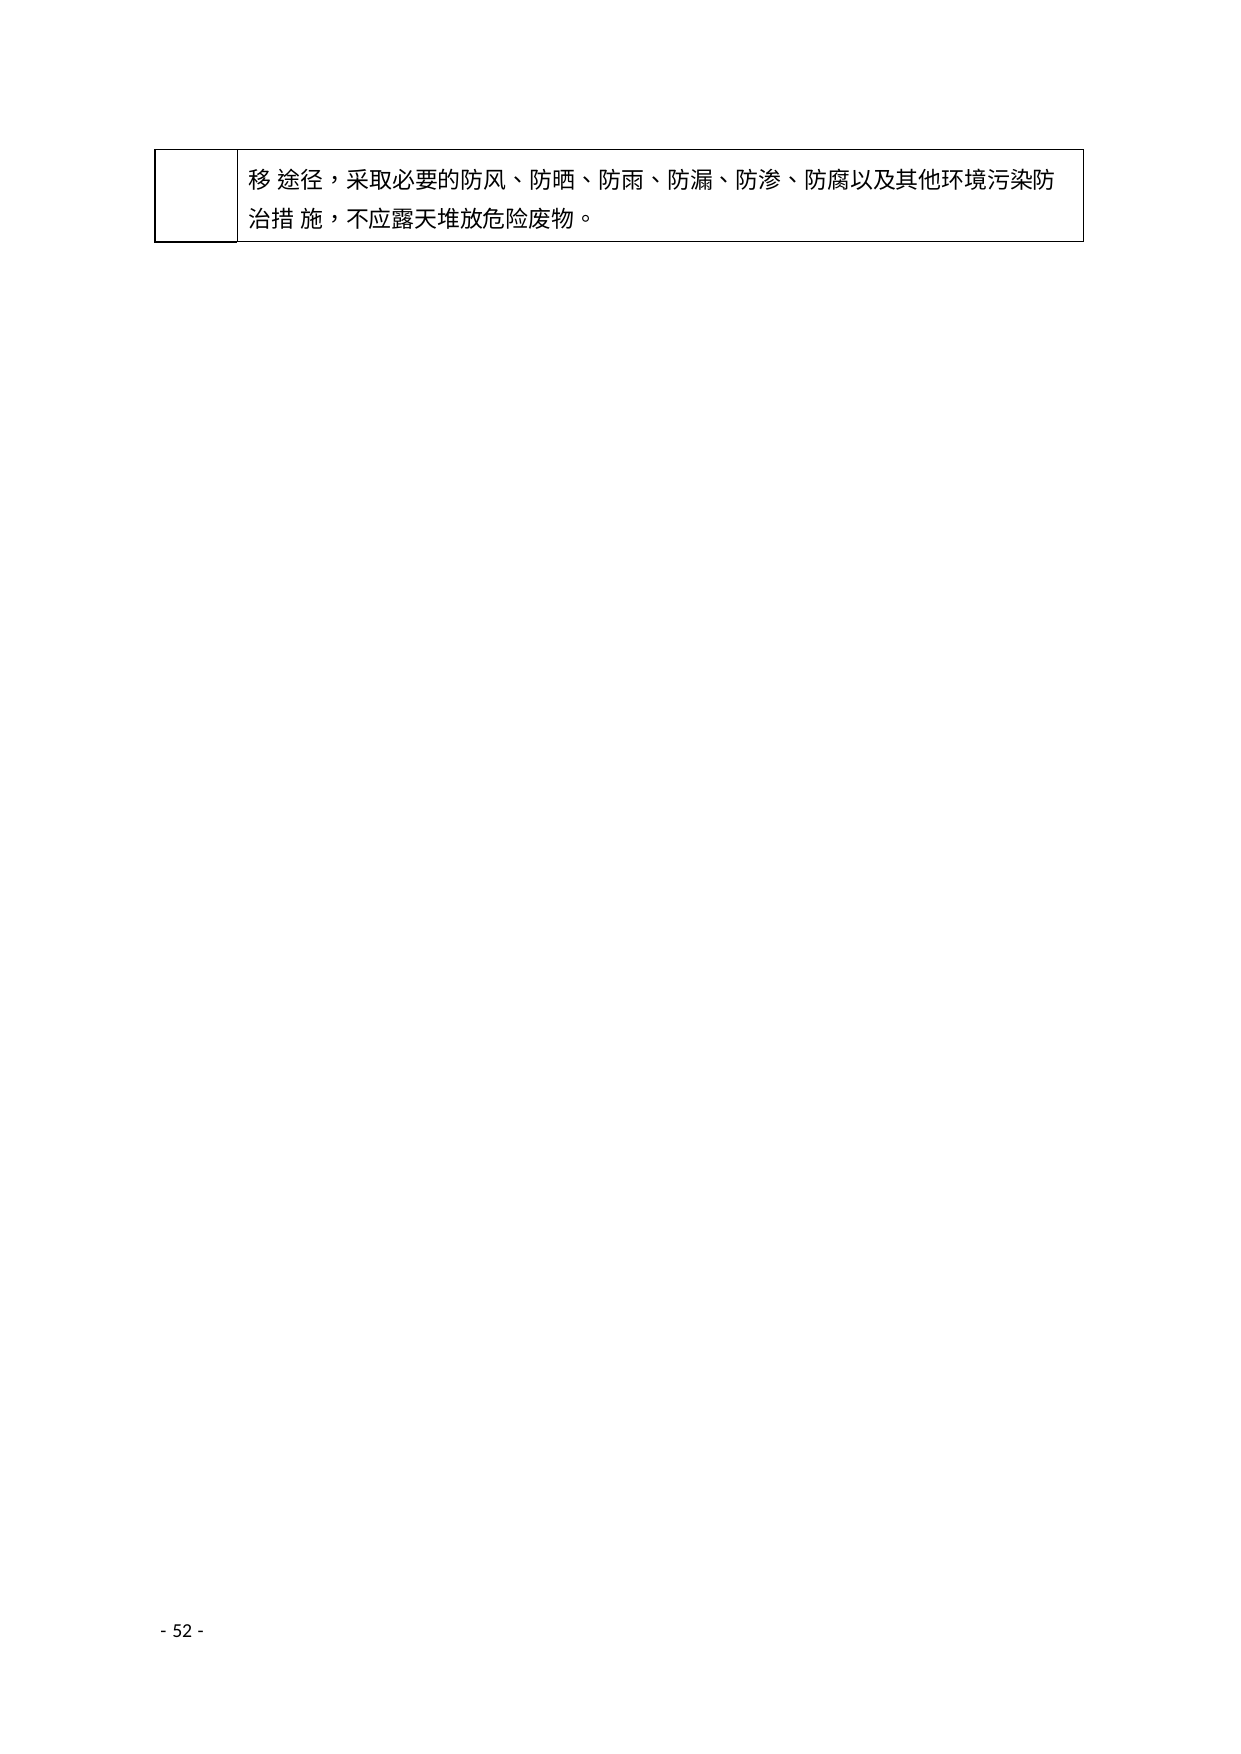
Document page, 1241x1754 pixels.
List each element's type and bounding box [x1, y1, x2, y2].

table_header [238, 150, 1083, 241]
table_header [156, 150, 237, 241]
